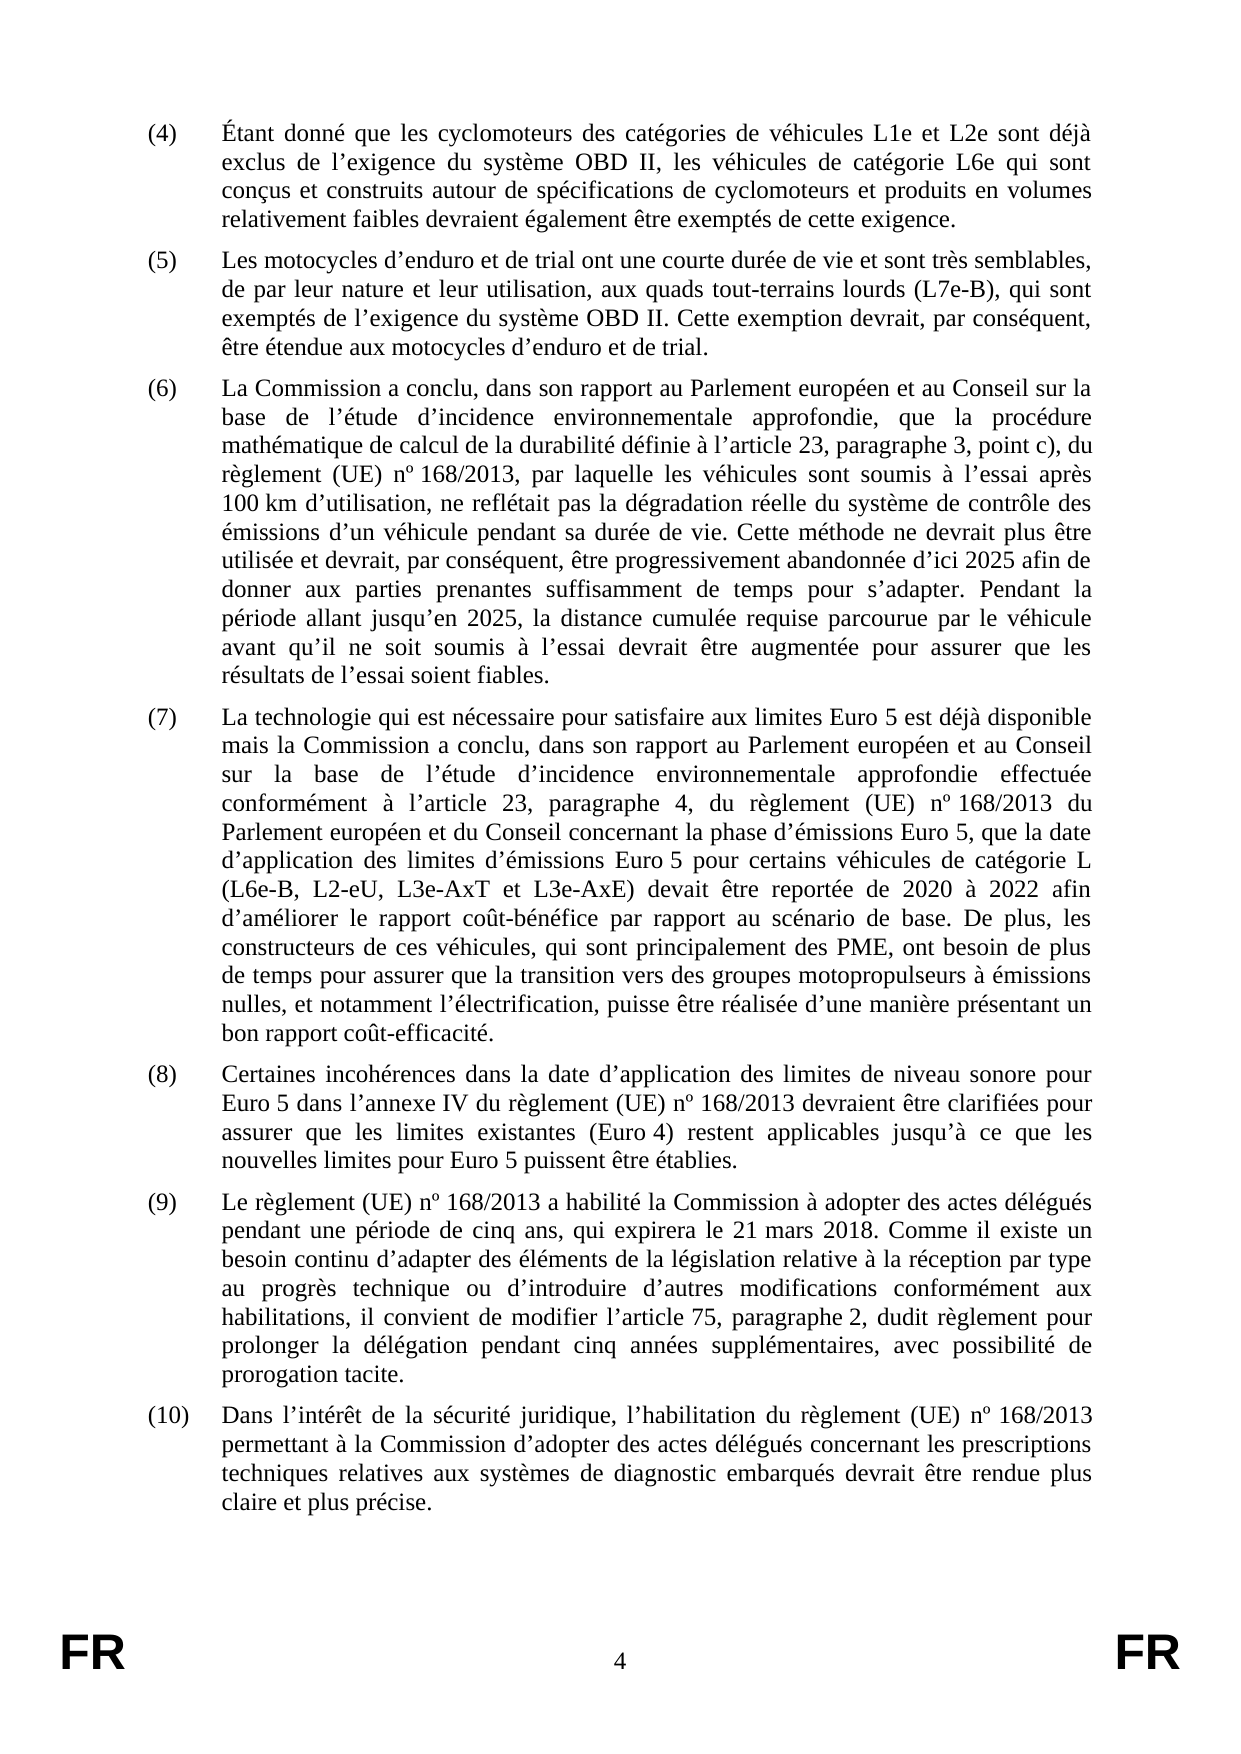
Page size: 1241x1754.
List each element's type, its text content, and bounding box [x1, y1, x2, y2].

text (9) Le règlement (UE) nº 168/2013 a habilité la Commission à adopter des actes délégués pendant une période de cinq ans, qui expirera le 21 mars 2018. Comme il existe un besoin continu d’adapter des éléments de la législation relative à la réception par type au progrès technique ou d’introduire d’autres modifications conformément aux habilitations, il convient de modifier l’article 75, paragraphe 2, dudit règlement pour prolonger la délégation pendant cinq années supplémentaires, avec possibilité de prorogation tacite. [148, 1187, 1093, 1388]
text (5) Les motocycles d’enduro et de trial ont une courte durée de vie et sont très semblables, de par leur nature et leur utilisation, aux quads tout-terrains lourds (L7e-B), qui sont exemptés de l’exigence du système OBD II. Cette exemption devrait, par conséquent, être étendue aux motocycles d’enduro et de trial. [148, 246, 1093, 361]
text (10) Dans l’intérêt de la sécurité juridique, l’habilitation du règlement (UE) nº 168/2013 permettant à la Commission d’adopter des actes délégués concernant les prescriptions techniques relatives aux systèmes de diagnostic embarqués devrait être rendue plus claire et plus précise. [148, 1401, 1093, 1516]
text (7) La technologie qui est nécessaire pour satisfaire aux limites Euro 5 est déjà disponible mais la Commission a conclu, dans son rapport au Parlement européen et au Conseil sur la base de l’étude d’incidence environnementale approfondie effectuée conformément à l’article 23, paragraphe 4, du règlement (UE) nº 168/2013 du Parlement européen et du Conseil concernant la phase d’émissions Euro 5, que la date d’application des limites d’émissions Euro 5 pour certains véhicules de catégorie L (L6e-B, L2-eU, L3e-AxT et L3e-AxE) devait être reportée de 2020 à 2022 afin d’améliorer le rapport coût-bénéfice par rapport au scénario de base. De plus, les constructeurs de ces véhicules, qui sont principalement des PME, ont besoin de plus de temps pour assurer que la transition vers des groupes motopropulseurs à émissions nulles, et notamment l’électrification, puisse être réalisée d’une manière présentant un bon rapport coût-efficacité. [148, 702, 1093, 1047]
text (8) Certaines incohérences dans la date d’application des limites de niveau sonore pour Euro 5 dans l’annexe IV du règlement (UE) nº 168/2013 devraient être clarifiées pour assurer que les limites existantes (Euro 4) restent applicables jusqu’à ce que les nouvelles limites pour Euro 5 puissent être établies. [148, 1059, 1093, 1174]
text (6) La Commission a conclu, dans son rapport au Parlement européen et au Conseil sur la base de l’étude d’incidence environnementale approfondie, que la procédure mathématique de calcul de la durabilité définie à l’article 23, paragraphe 3, point c), du règlement (UE) nº 168/2013, par laquelle les véhicules sont soumis à l’essai après 100 km d’utilisation, ne reflétait pas la dégradation réelle du système de contrôle des émissions d’un véhicule pendant sa durée de vie. Cette méthode ne devrait plus être utilisée et devrait, par conséquent, être progressivement abandonnée d’ici 2025 afin de donner aux parties prenantes suffisamment de temps pour s’adapter. Pendant la période allant jusqu’en 2025, la distance cumulée requise parcourue par le véhicule avant qu’il ne soit soumis à l’essai devrait être augmentée pour assurer que les résultats de l’essai soient fiables. [148, 373, 1093, 689]
text (4) Étant donné que les cyclomoteurs des catégories de véhicules L1e et L2e sont déjà exclus de l’exigence du système OBD II, les véhicules de catégorie L6e qui sont conçus et construits autour de spécifications de cyclomoteurs et produits en volumes relativement faibles devraient également être exemptés de cette exigence. [148, 118, 1093, 233]
